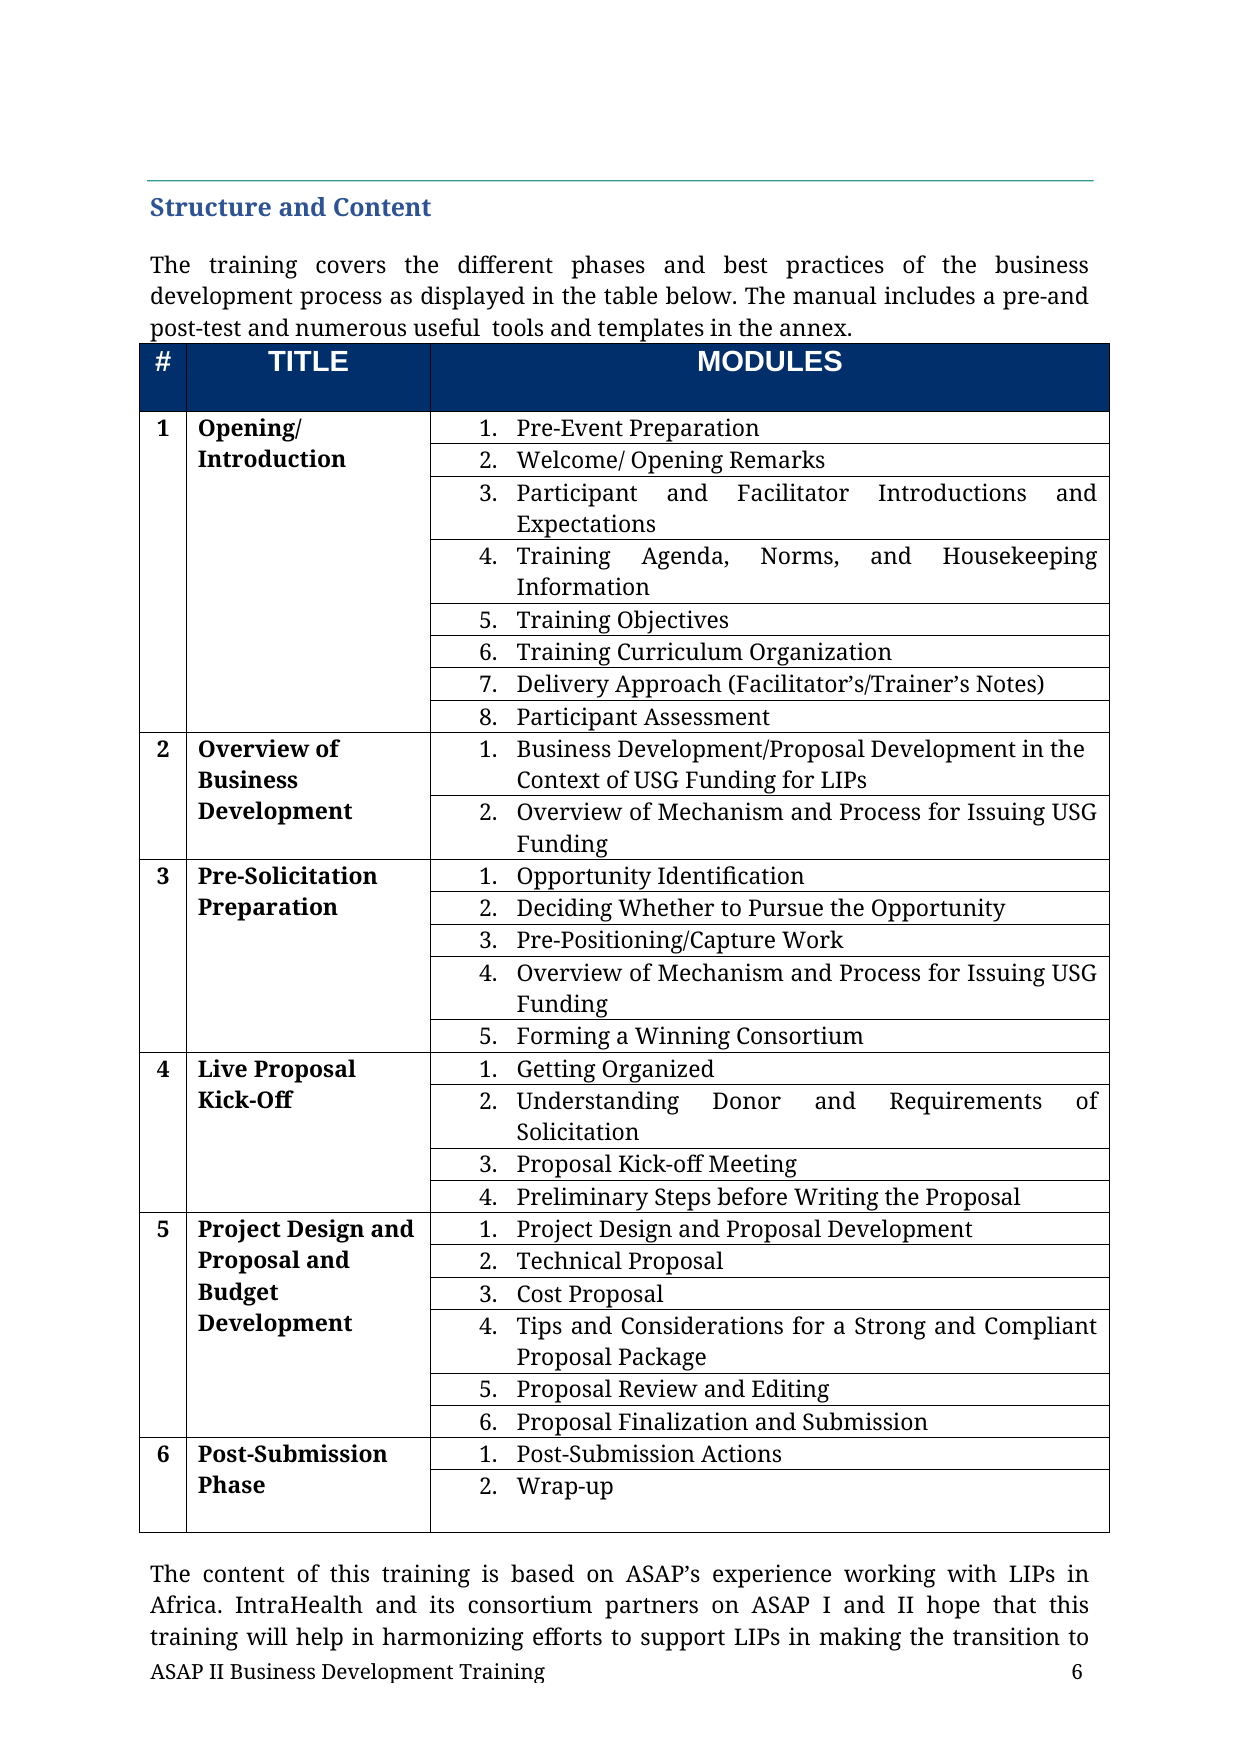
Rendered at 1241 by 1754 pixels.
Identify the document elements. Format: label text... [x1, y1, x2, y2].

table_cell 1 [140, 412, 186, 732]
table_cell Overview of Mechanism and Process for Issuing USG Funding [431, 796, 1109, 859]
table_cell Delivery Approach (Facilitator’s/Trainer’s Notes) [431, 668, 1109, 699]
table_header MODULES [431, 344, 1109, 411]
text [150, 1558, 1091, 1652]
table_cell Cost Proposal [431, 1278, 1109, 1309]
table_cell Tips and Considerations for a Strong and Compliant Proposal Package [431, 1310, 1109, 1372]
table_cell Participant and Facilitator Introductions and Expectations [431, 477, 1109, 539]
table_cell 6 [140, 1438, 186, 1532]
table_cell Opportunity Identification [431, 860, 1109, 891]
table_cell Proposal Review and Editing [431, 1374, 1109, 1405]
table_cell Live Proposal Kick-Off [187, 1053, 430, 1212]
table_cell 2 [140, 733, 186, 859]
table_cell 4 [140, 1053, 186, 1212]
table_cell Overview of Business Development [187, 733, 430, 859]
table_header # [140, 344, 186, 411]
table_cell 5 [140, 1213, 186, 1437]
table_cell Post-Submission Phase [187, 1438, 430, 1532]
table_cell Project Design and Proposal Development [431, 1213, 1109, 1244]
table_cell 3 [140, 860, 186, 1052]
table_cell Project Design and Proposal and Budget Development [187, 1213, 430, 1437]
table_cell Deciding Whether to Pursue the Opportunity [431, 892, 1109, 923]
table_cell Technical Proposal [431, 1245, 1109, 1277]
table_cell Pre-Event Preparation [431, 412, 1109, 443]
table_cell Preliminary Steps before Writing the Proposal [431, 1181, 1109, 1212]
table_cell Business Development/Proposal Development in the Context of USG Funding for LIPs [431, 733, 1109, 795]
table_cell Wrap-up [431, 1470, 1109, 1532]
subtitle Structure and Content [150, 150, 1240, 224]
table_cell Training Objectives [431, 604, 1109, 635]
table_cell Pre-Positioning/Capture Work [431, 925, 1109, 956]
table_cell Opening/Introduction [187, 412, 430, 732]
text The training covers the different phases and best practices of the business development process as displayed in the table below. The manual includes a pre-and post-test and numerous useful tools and templates in the annex. [150, 249, 1091, 343]
table_cell Getting Organized [431, 1053, 1109, 1084]
table_cell Training Agenda, Norms, and Housekeeping Information [431, 540, 1109, 603]
table_cell Overview of Mechanism and Process for Issuing USG Funding [431, 957, 1109, 1019]
table_cell Welcome/ Opening Remarks [431, 444, 1109, 476]
table_cell Proposal Kick-off Meeting [431, 1149, 1109, 1180]
table_cell Pre-Solicitation Preparation [187, 860, 430, 1052]
table_cell Forming a Winning Consortium [431, 1020, 1109, 1052]
table_cell Training Curriculum Organization [431, 636, 1109, 667]
table_cell Participant Assessment [431, 701, 1109, 732]
table_cell Post-Submission Actions [431, 1438, 1109, 1469]
table_cell Understanding Donor and Requirements of Solicitation [431, 1085, 1109, 1147]
table_header TITLE [187, 344, 430, 411]
table_cell Proposal Finalization and Submission [431, 1406, 1109, 1437]
